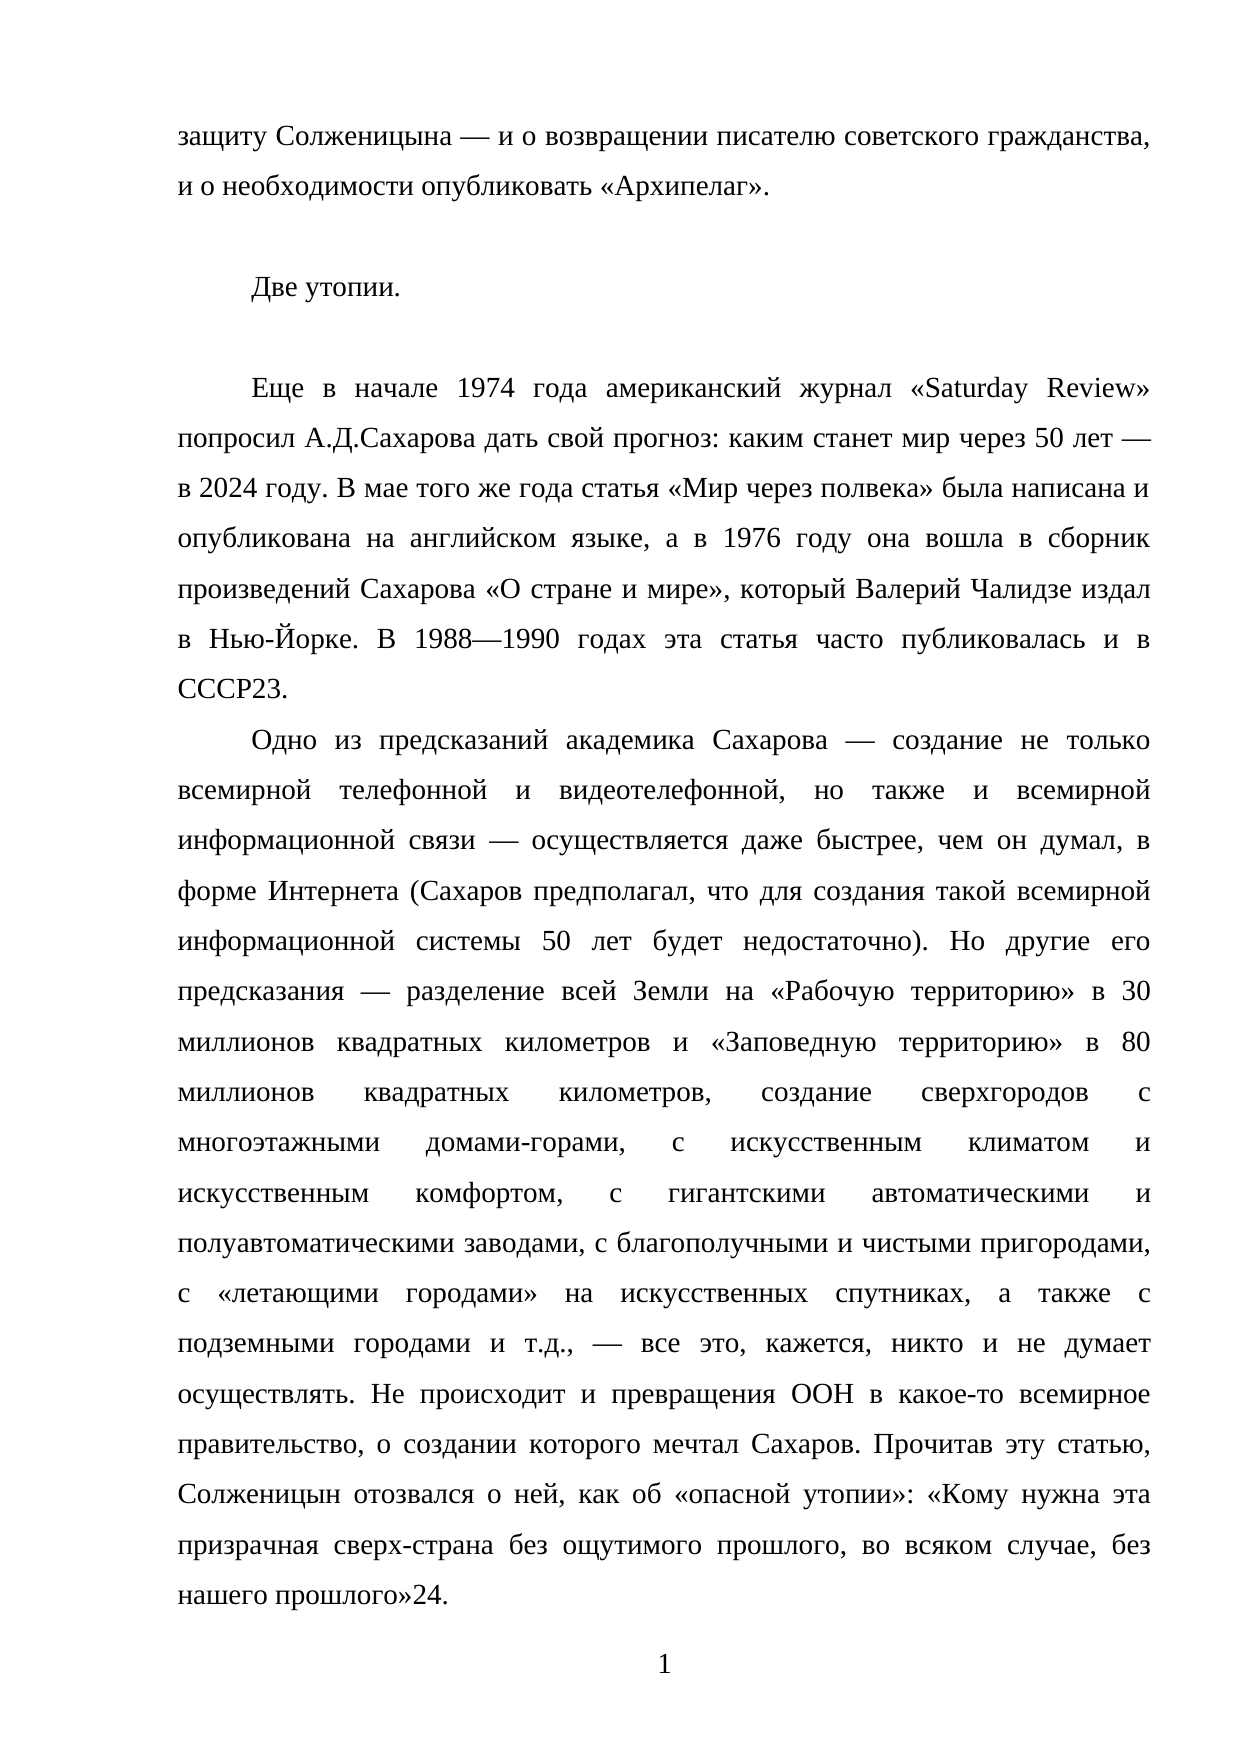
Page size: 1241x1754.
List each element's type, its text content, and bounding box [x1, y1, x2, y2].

text Две утопии. [177, 269, 1152, 303]
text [177, 118, 1152, 202]
text Одно из предсказаний академика Сахарова — создание не только всемирной телефонной и видеотелефонной, но также и всемирной информационной связи — осуществляется даже быстрее, чем он думал, в форме Интернета (Сахаров предполагал, что для создания такой всемирной информационной системы 50 лет будет недостаточно). Но другие его предсказания — разделение всей Земли на «Рабочую территорию» в 30 миллионов квадратных километров и «Заповедную территорию» в 80 миллионов квадратных километров, создание сверхгородов с многоэтажными домами-горами, с искусственным климатом и искусственным комфортом, с гигантскими автоматическими и полуавтоматическими заводами, с благополучными и чистыми пригородами, с «летающими городами» на искусственных спутниках, а также с подземными городами и т.д., — все это, кажется, никто и не думает осуществлять. Не происходит и превращения ООН в какое-то всемирное правительство, о создании которого мечтал Сахаров. Прочитав эту статью, Солженицын отозвался о ней, как об «опасной утопии»: «Кому нужна эта призрачная сверх-страна без ощутимого прошлого, во всяком случае, без нашего прошлого»24. [177, 722, 1152, 1611]
text Еще в начале 1974 года американский журнал «Saturday Review» попросил А.Д.Сахарова дать свой прогноз: каким станет мир через 50 лет — в 2024 году. В мае того же года статья «Мир через полвека» была написана и опубликована на английском языке, а в 1976 году она вошла в сборник произведений Сахарова «О стране и мире», который Валерий Чалидзе издал в Нью-Йорке. В 1988—1990 годах эта статья часто публиковалась и в СССР23. [177, 370, 1152, 705]
